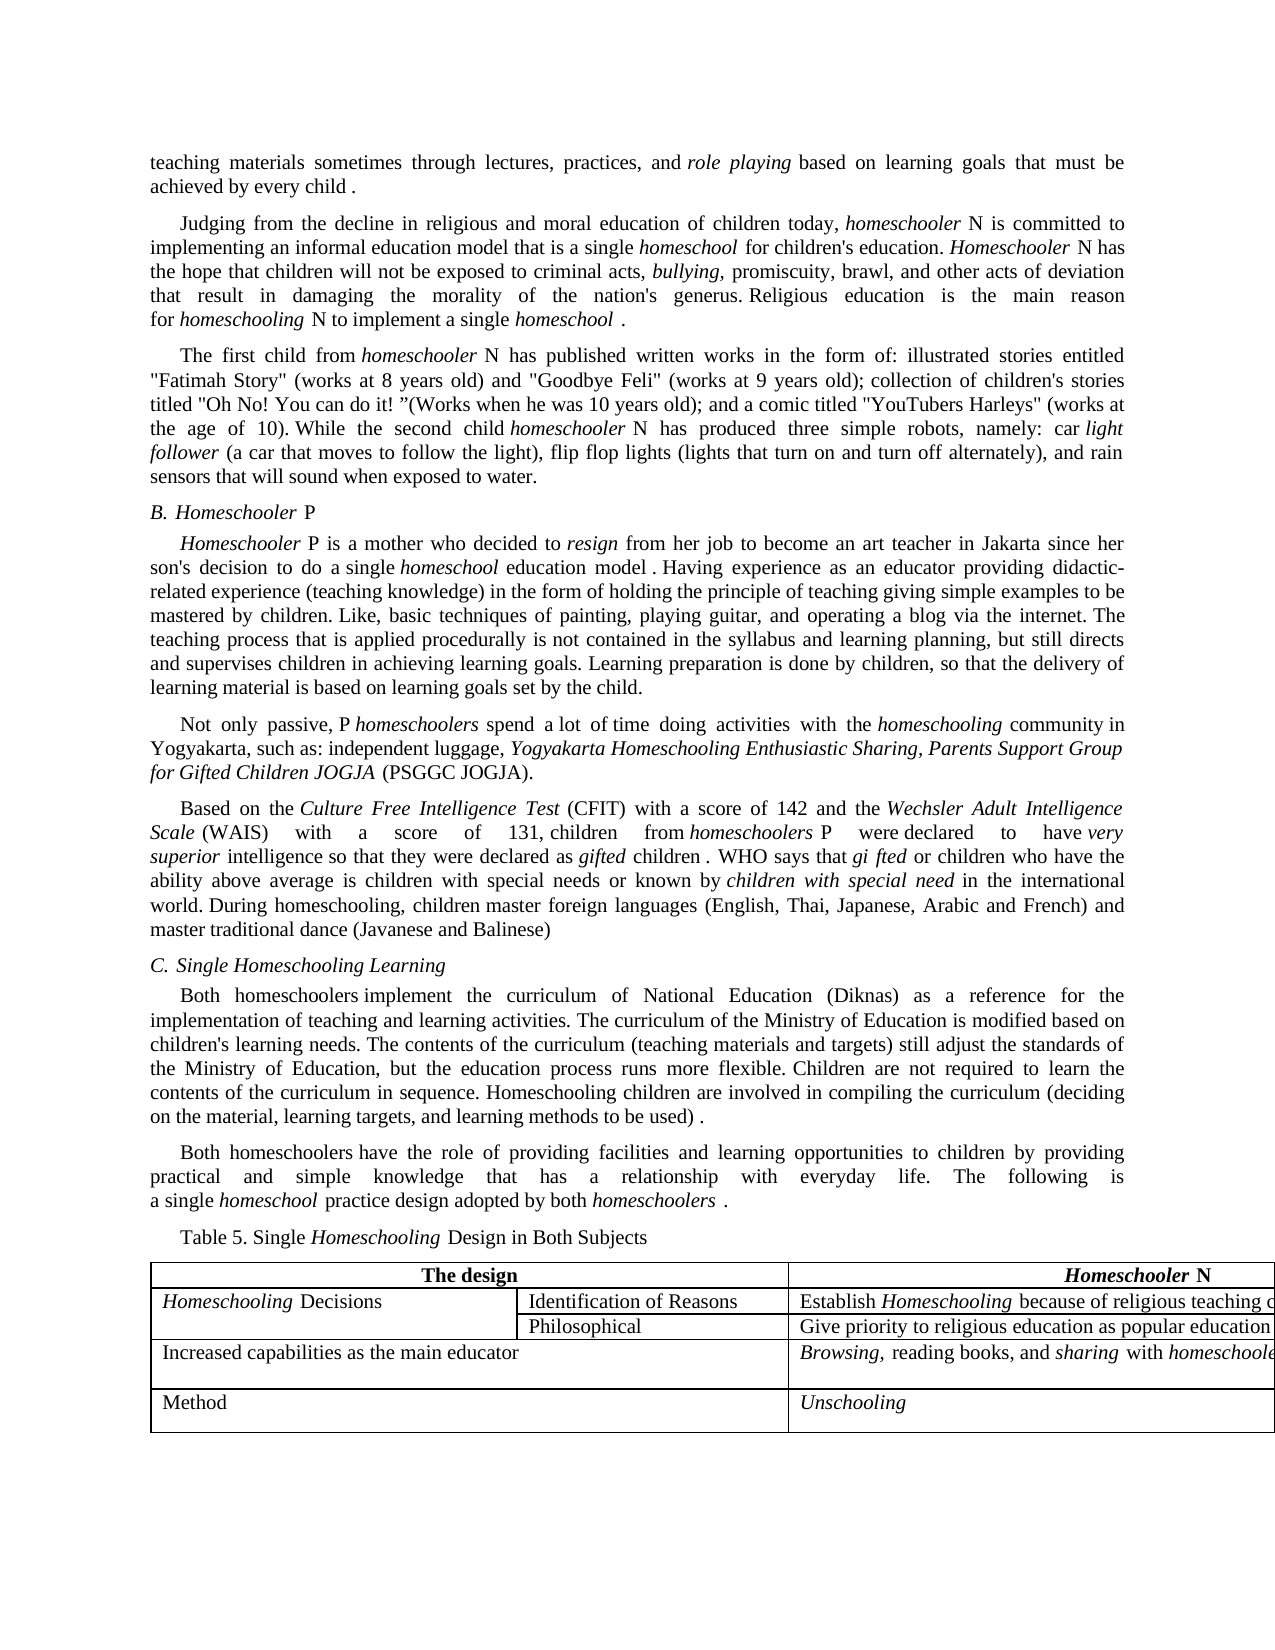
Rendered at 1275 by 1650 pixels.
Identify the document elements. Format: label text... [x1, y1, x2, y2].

subtitle C. Single Homeschooling Learning [150, 953, 1125, 977]
table_cell Method [152, 1390, 788, 1431]
table_cell Homeschooling Decisions [152, 1289, 516, 1338]
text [150, 150, 1125, 198]
subtitle B. Homeschooler P [150, 500, 1125, 524]
text Homeschooler P is a mother who decided to resign from her job to become an art teacher in Jakarta since her son's decision to do a single homeschool education model . Having experience as an educator providing didactic-related experience (teaching knowledge) in the form of holding the principle of teaching giving simple examples to be mastered by children. Like, basic techniques of painting, playing guitar, and operating a blog via the internet. The teaching process that is applied procedurally is not contained in the syllabus and learning planning, but still directs and supervises children in achieving learning goals. Learning preparation is done by children, so that the delivery of learning material is based on learning goals set by the child. [150, 531, 1125, 699]
table_cell Identification of Reasons [518, 1289, 788, 1313]
table_cell Browsing, reading books, and sharing with homeschoolers [789, 1340, 1274, 1388]
table_cell Philosophical [518, 1315, 788, 1338]
text The first child from homeschooler N has published written works in the form of: illustrated stories entitled "Fatimah Story" (works at 8 years old) and "Goodbye Feli" (works at 9 years old); collection of children's stories titled "Oh No! You can do it! ”(Works when he was 10 years old); and a comic titled "YouTubers Harleys" (works at the age of 10). While the second child homeschooler N has produced three simple robots, namely: car light follower (a car that moves to follow the light), flip flop lights (lights that turn on and turn off alternately), and rain sensors that will sound when exposed to water. [150, 343, 1125, 488]
table_header Homeschooler N [789, 1263, 1274, 1287]
text Table 5. Single Homeschooling Design in Both Subjects [150, 1225, 1125, 1249]
text Judging from the decline in religious and moral education of children today, homeschooler N is committed to implementing an informal education model that is a single homeschool for children's education. Homeschooler N has the hope that children will not be exposed to criminal acts, bullying, promiscuity, brawl, and other acts of deviation that result in damaging the morality of the nation's generus. Religious education is the main reason for homeschooling N to implement a single homeschool . [150, 211, 1125, 331]
table_cell Establish Homeschooling because of religious teaching commitments. [789, 1289, 1274, 1313]
table_cell Increased capabilities as the main educator [152, 1340, 788, 1388]
text Both homeschoolers have the role of providing facilities and learning opportunities to children by providing practical and simple knowledge that has a relationship with everyday life. The following is a single homeschool practice design adopted by both homeschoolers . [150, 1140, 1125, 1212]
table_header The design [152, 1263, 788, 1287]
table_cell Give priority to religious education as popular education [789, 1315, 1274, 1338]
text Both homeschoolers implement the curriculum of National Education (Diknas) as a reference for the implementation of teaching and learning activities. The curriculum of the Ministry of Education is modified based on children's learning needs. The contents of the curriculum (teaching materials and targets) still adjust the standards of the Ministry of Education, but the education process runs more flexible. Children are not required to learn the contents of the curriculum in sequence. Homeschooling children are involved in compiling the curriculum (deciding on the material, learning targets, and learning methods to be used) . [150, 983, 1125, 1128]
table_cell Unschooling [789, 1390, 1274, 1431]
text Based on the Culture Free Intelligence Test (CFIT) with a score of 142 and the Wechsler Adult Intelligence Scale (WAIS) with a score of 131, children from homeschoolers P were declared to have very superior intelligence so that they were declared as gifted children . WHO says that gi fted or children who have the ability above average is children with special needs or known by children with special need in the international world. During homeschooling, children master foreign languages ​​(English, Thai, Japanese, Arabic and French) and master traditional dance (Javanese and Balinese) [150, 796, 1125, 941]
text Not only passive, P homeschoolers spend a lot of time doing activities with the homeschooling community in Yogyakarta, such as: independent luggage, Yogyakarta Homeschooling Enthusiastic Sharing, Parents Support Group for Gifted Children JOGJA (PSGGC JOGJA). [150, 712, 1125, 784]
